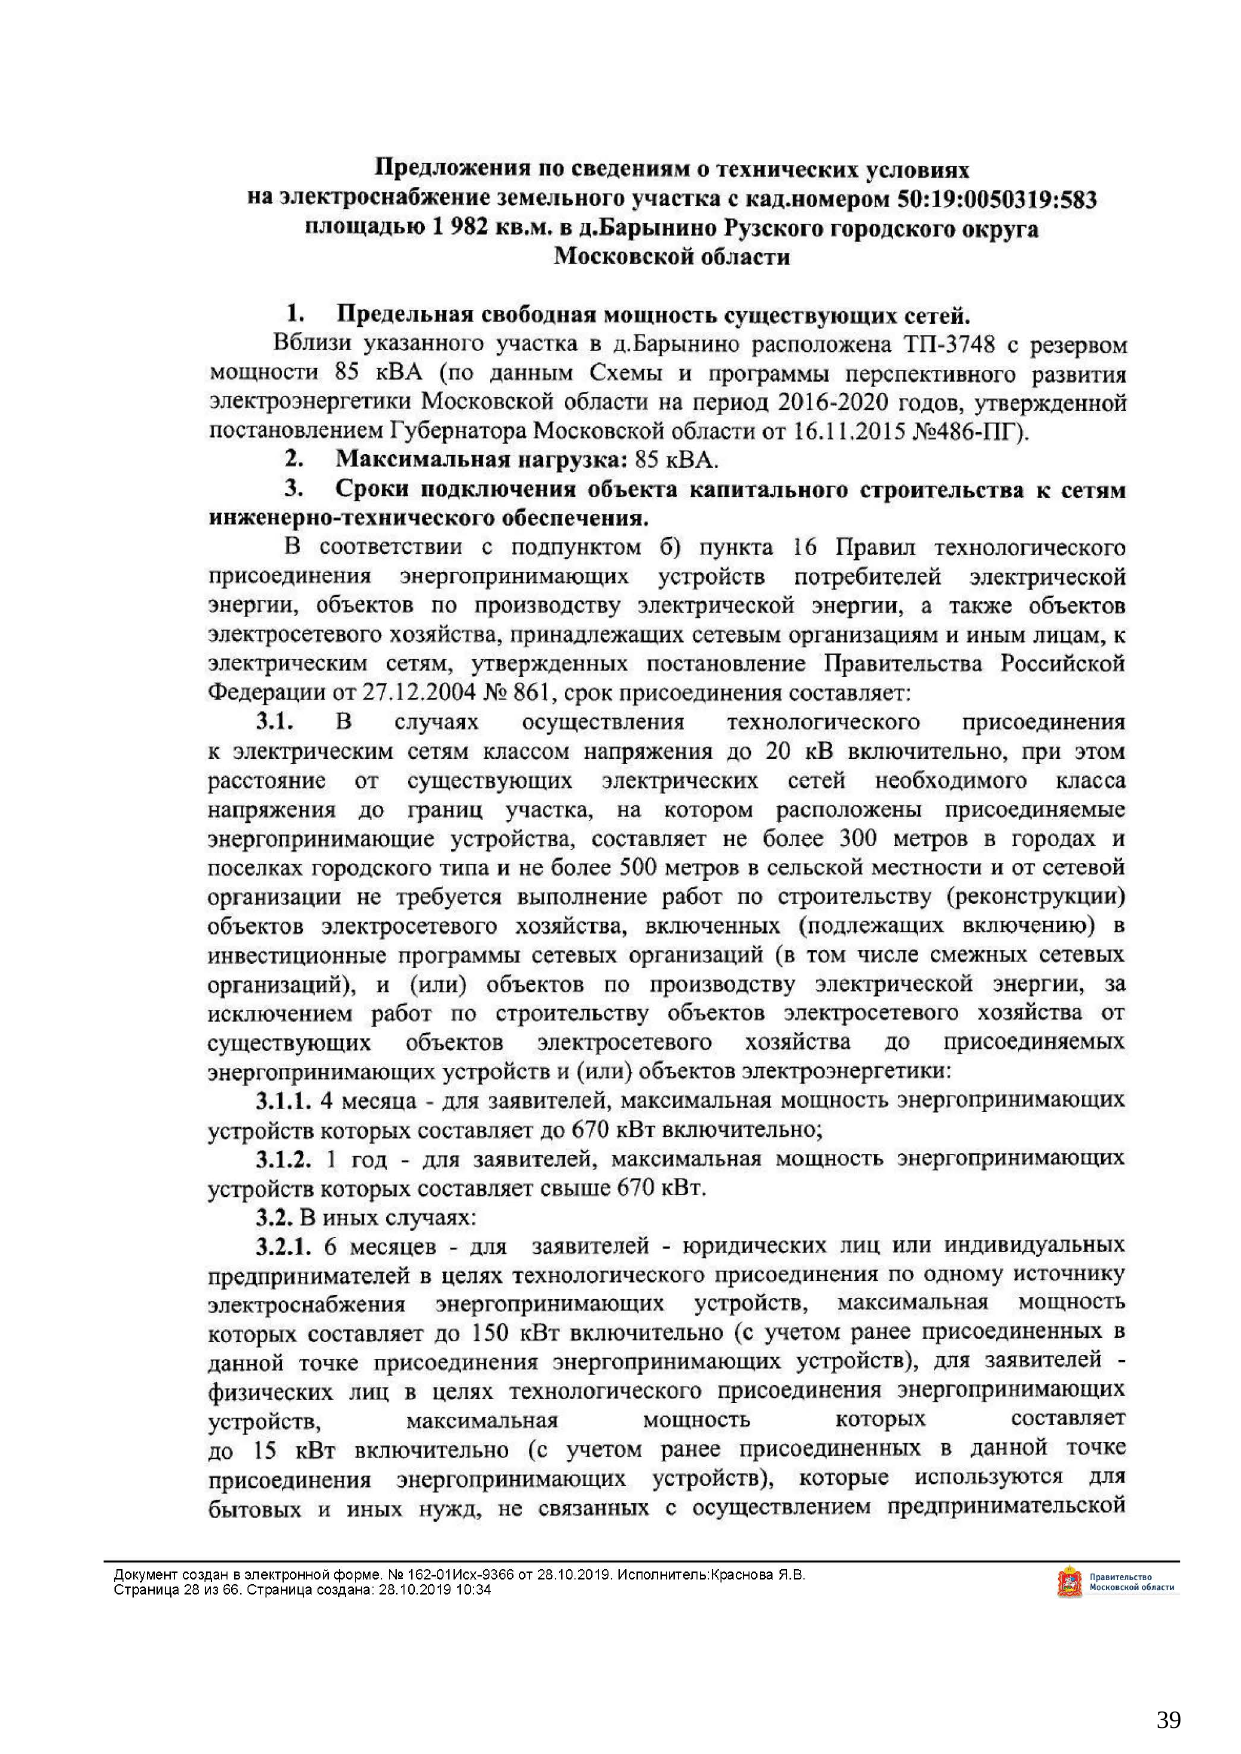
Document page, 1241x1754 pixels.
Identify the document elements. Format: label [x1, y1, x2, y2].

picture [103, 88, 1181, 1612]
